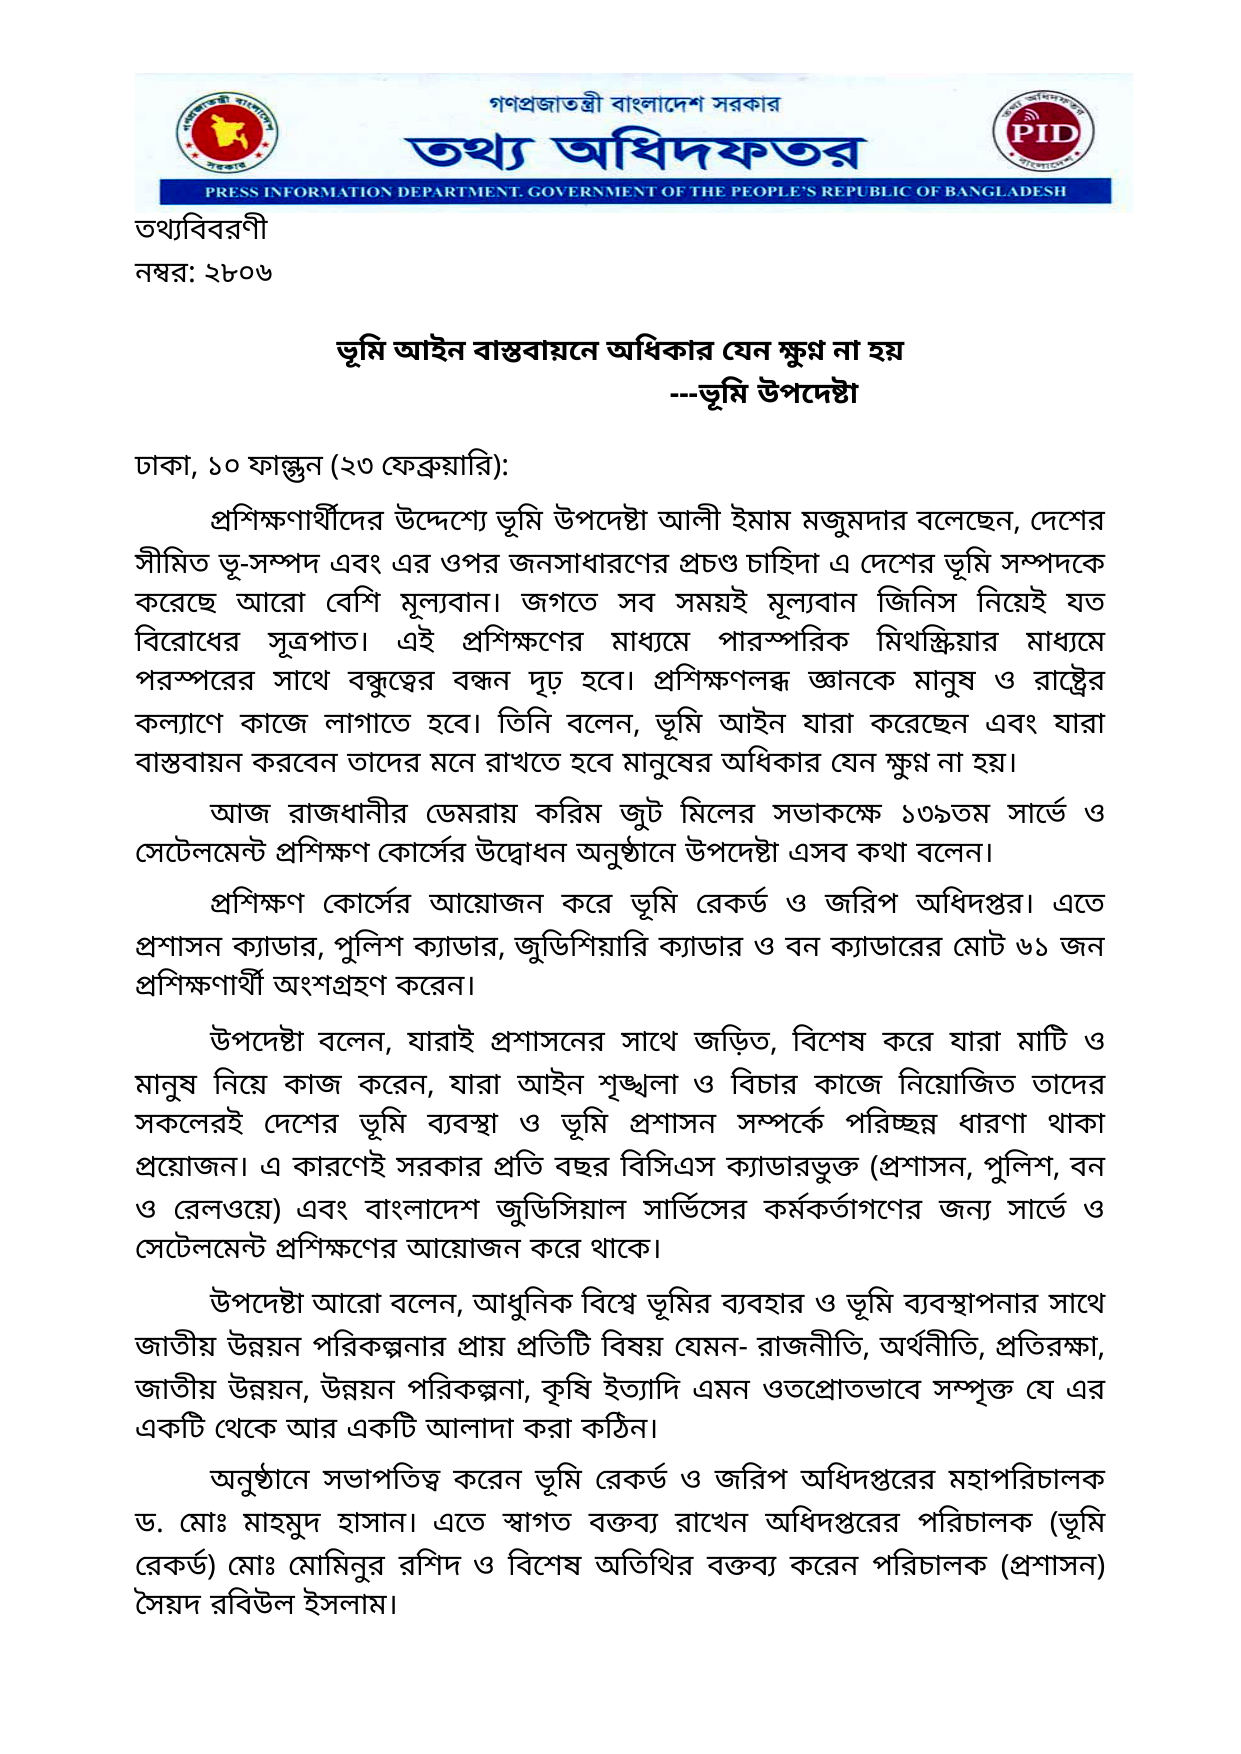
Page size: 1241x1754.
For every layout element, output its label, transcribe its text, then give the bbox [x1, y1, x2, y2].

text ভূমি আইন বাস্তবায়নে অধিকার যেন ক্ষুণ্ন না হয় [135, 334, 1105, 372]
text ---ভূমি উপদেষ্টা [135, 372, 1105, 415]
text আজ রাজধানীর ডেমরায় করিম জুট মিলের সভাকক্ষে ১৩৯তম সার্ভে ও সেটেলমেন্ট প্রশিক্ষণ কোর্সের উদ্বোধন অনুষ্ঠানে উপদেষ্টা এসব কথা বলেন। [135, 797, 1105, 874]
text প্রশিক্ষণ কোর্সের আয়োজন করে ভূমি রেকর্ড ও জরিপ অধিদপ্তর। এতে প্রশাসন ক্যাডার, পুলিশ ক্যাডার, জুডিশিয়ারি ক্যাডার ও বন ক্যাডারের মোট ৬১ জন প্রশিক্ষণার্থী অংশগ্রহণ করেন। [135, 887, 1105, 1007]
text তথ্যবিবরণী নম্বর: ২৮০৬ [135, 213, 1105, 294]
text প্রশিক্ষণার্থীদের উদ্দেশ্যে ভূমি উপদেষ্টা আলী ইমাম মজুমদার বলেছেন, দেশের সীমিত ভূ-সম্পদ এবং এর ওপর জনসাধারণের প্রচণ্ড চাহিদা এ দেশের ভূমি সম্পদকে করেছে আরো বেশি মূল্যবান। জগতে সব সময়ই মূল্যবান জিনিস নিয়েই যত বিরোধের সূত্রপাত। এই প্রশিক্ষণের মাধ্যমে পারস্পরিক মিথস্ক্রিয়ার মাধ্যমে পরস্পরের সাথে বন্ধুত্বের বন্ধন দৃঢ় হবে। প্রশিক্ষণলব্ধ জ্ঞানকে মানুষ ও রাষ্ট্রের কল্যাণে কাজে লাগাতে হবে। তিনি বলেন, ভূমি আইন যারা করেছেন এবং যারা বাস্তবায়ন করবেন তাদের মনে রাখতে হবে মানুষের অধিকার যেন ক্ষুণ্ন না হয়। [135, 499, 1105, 784]
text অনুষ্ঠানে সভাপতিত্ব করেন ভূমি রেকর্ড ও জরিপ অধিদপ্তরের মহাপরিচালক ড. মোঃ মাহমুদ হাসান। এতে স্বাগত বক্তব্য রাখেন অধিদপ্তরের পরিচালক (ভূমি রেকর্ড) মোঃ মোমিনুর রশিদ ও বিশেষ অতিথির বক্তব্য করেন পরিচালক (প্রশাসন) সৈয়দ রবিউল ইসলাম। [135, 1463, 1105, 1627]
text উপদেষ্টা বলেন, যারাই প্রশাসনের সাথে জড়িত, বিশেষ করে যারা মাটি ও মানুষ নিয়ে কাজ করেন, যারা আইন শৃঙ্খলা ও বিচার কাজে নিয়োজিত তাদের সকলেরই দেশের ভূমি ব্যবস্থা ও ভূমি প্রশাসন সম্পর্কে পরিচ্ছন্ন ধারণা থাকা প্রয়োজন। এ কারণেই সরকার প্রতি বছর বিসিএস ক্যাডারভুক্ত (প্রশাসন, পুলিশ, বন ও রেলওয়ে) এবং বাংলাদেশ জুডিসিয়াল সার্ভিসের কর্মকর্তাগণের জন্য সার্ভে ও সেটেলমেন্ট প্রশিক্ষণের আয়োজন করে থাকে। [135, 1020, 1105, 1270]
text উপদেষ্টা আরো বলেন, আধুনিক বিশ্বে ভূমির ব্যবহার ও ভূমি ব্যবস্থাপনার সাথে জাতীয় উন্নয়ন পরিকল্পনার প্রায় প্রতিটি বিষয় যেমন- রাজনীতি, অর্থনীতি, প্রতিরক্ষা, জাতীয় উন্নয়ন, উন্নয়ন পরিকল্পনা, কৃষি ইত্যাদি এমন ওতপ্রোতভাবে সম্পৃক্ত যে এর একটি থেকে আর একটি আলাদা করা কঠিন। [135, 1282, 1105, 1450]
text ঢাকা, ১০ ফাল্গুন (২৩ ফেব্রুয়ারি): [135, 444, 1105, 487]
